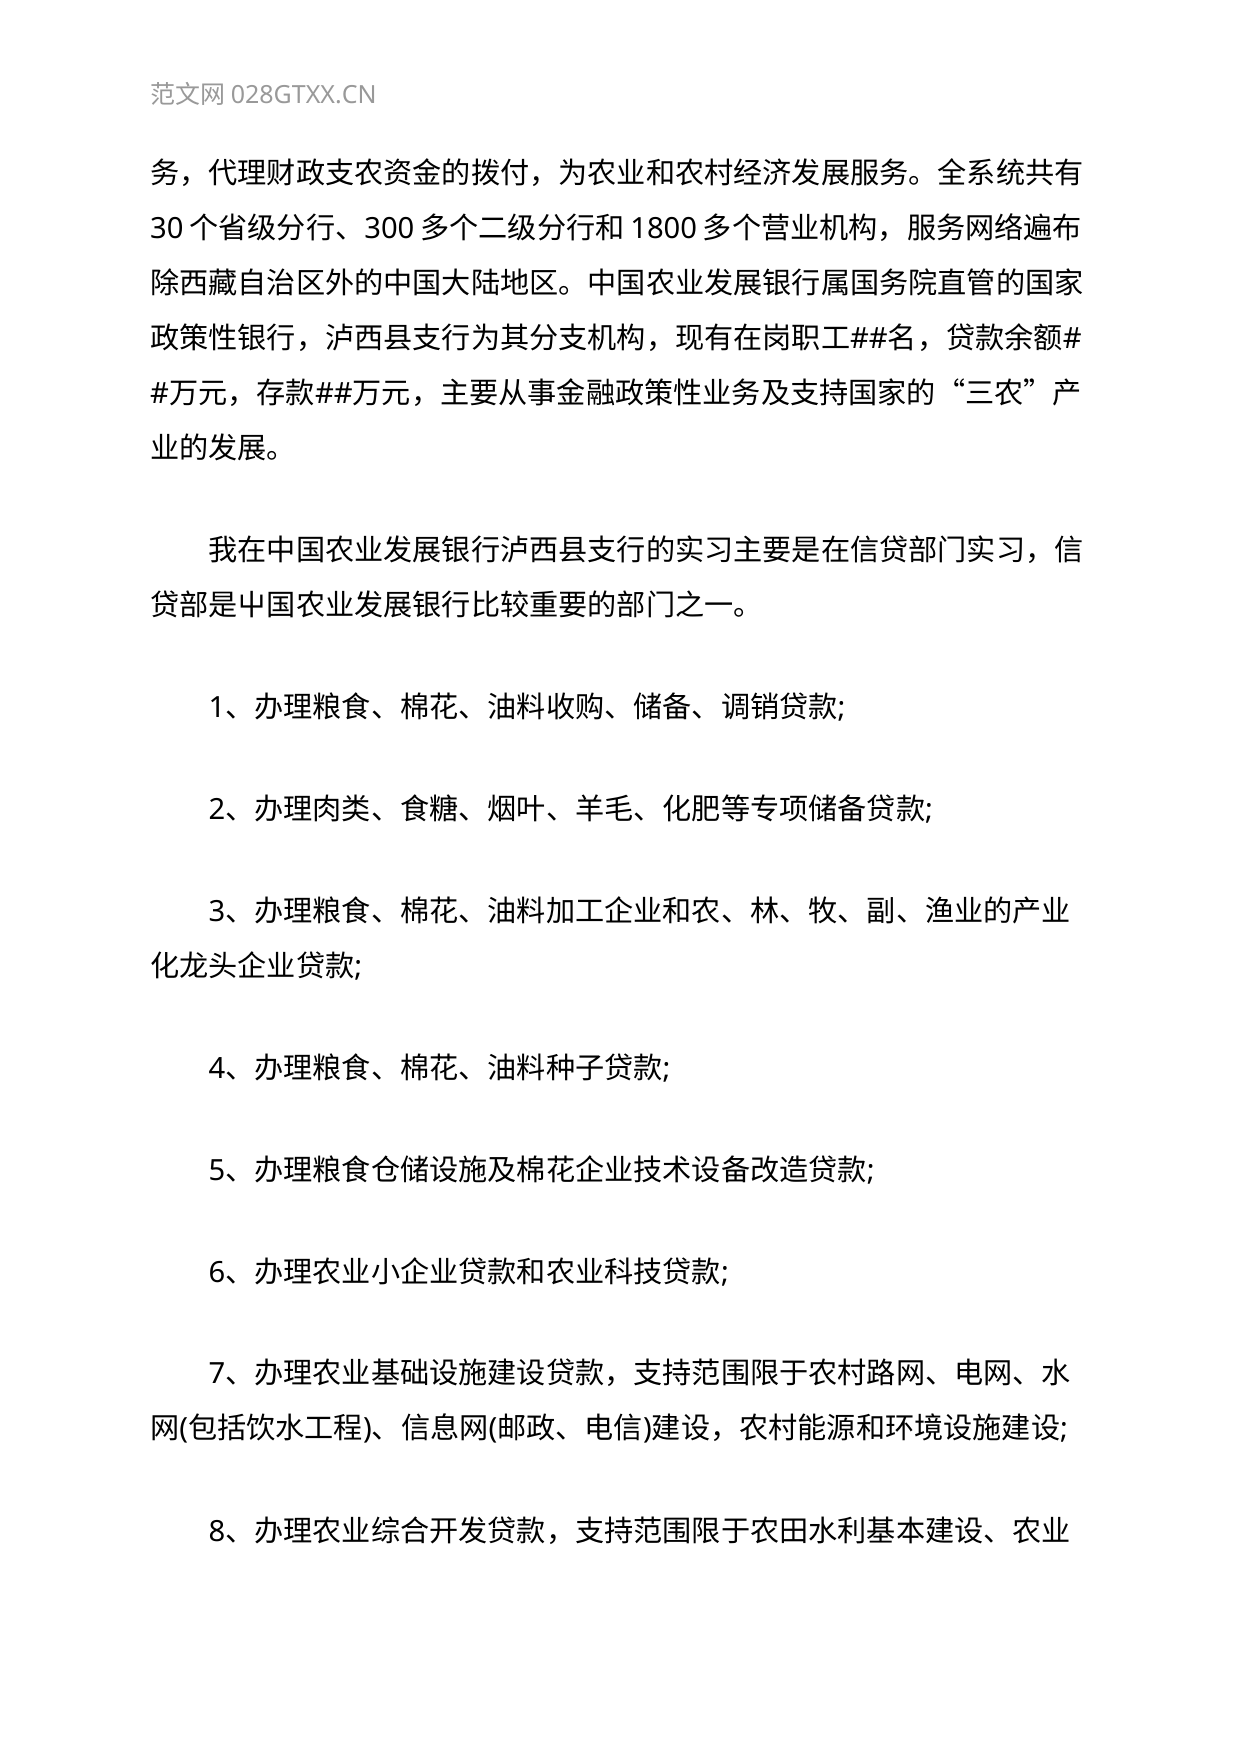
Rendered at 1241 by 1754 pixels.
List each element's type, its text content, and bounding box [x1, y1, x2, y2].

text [150, 150, 1090, 467]
text 2、办理肉类、食糖、烟叶、羊毛、化肥等专项储备贷款; [150, 785, 1090, 828]
text 6、办理农业小企业贷款和农业科技贷款; [150, 1248, 1090, 1291]
text 我在中国农业发展银行泸西县支行的实习主要是在信贷部门实习，信贷部是屮国农业发展银行比较重要的部门之一。 [150, 527, 1090, 624]
text 1、办理粮食、棉花、油料收购、储备、调销贷款; [150, 683, 1090, 726]
text 5、办理粮食仓储设施及棉花企业技术设备改造贷款; [150, 1146, 1090, 1188]
text 7、办理农业基础设施建设贷款，支持范围限于农村路网、电网、水网(包括饮水工程)、信息网(邮政、电信)建设，农村能源和环境设施建设; [150, 1350, 1090, 1447]
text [150, 1507, 1090, 1549]
text 4、办理粮食、棉花、油料种子贷款; [150, 1044, 1090, 1087]
text 3、办理粮食、棉花、油料加工企业和农、林、牧、副、渔业的产业化龙头企业贷款; [150, 887, 1090, 984]
